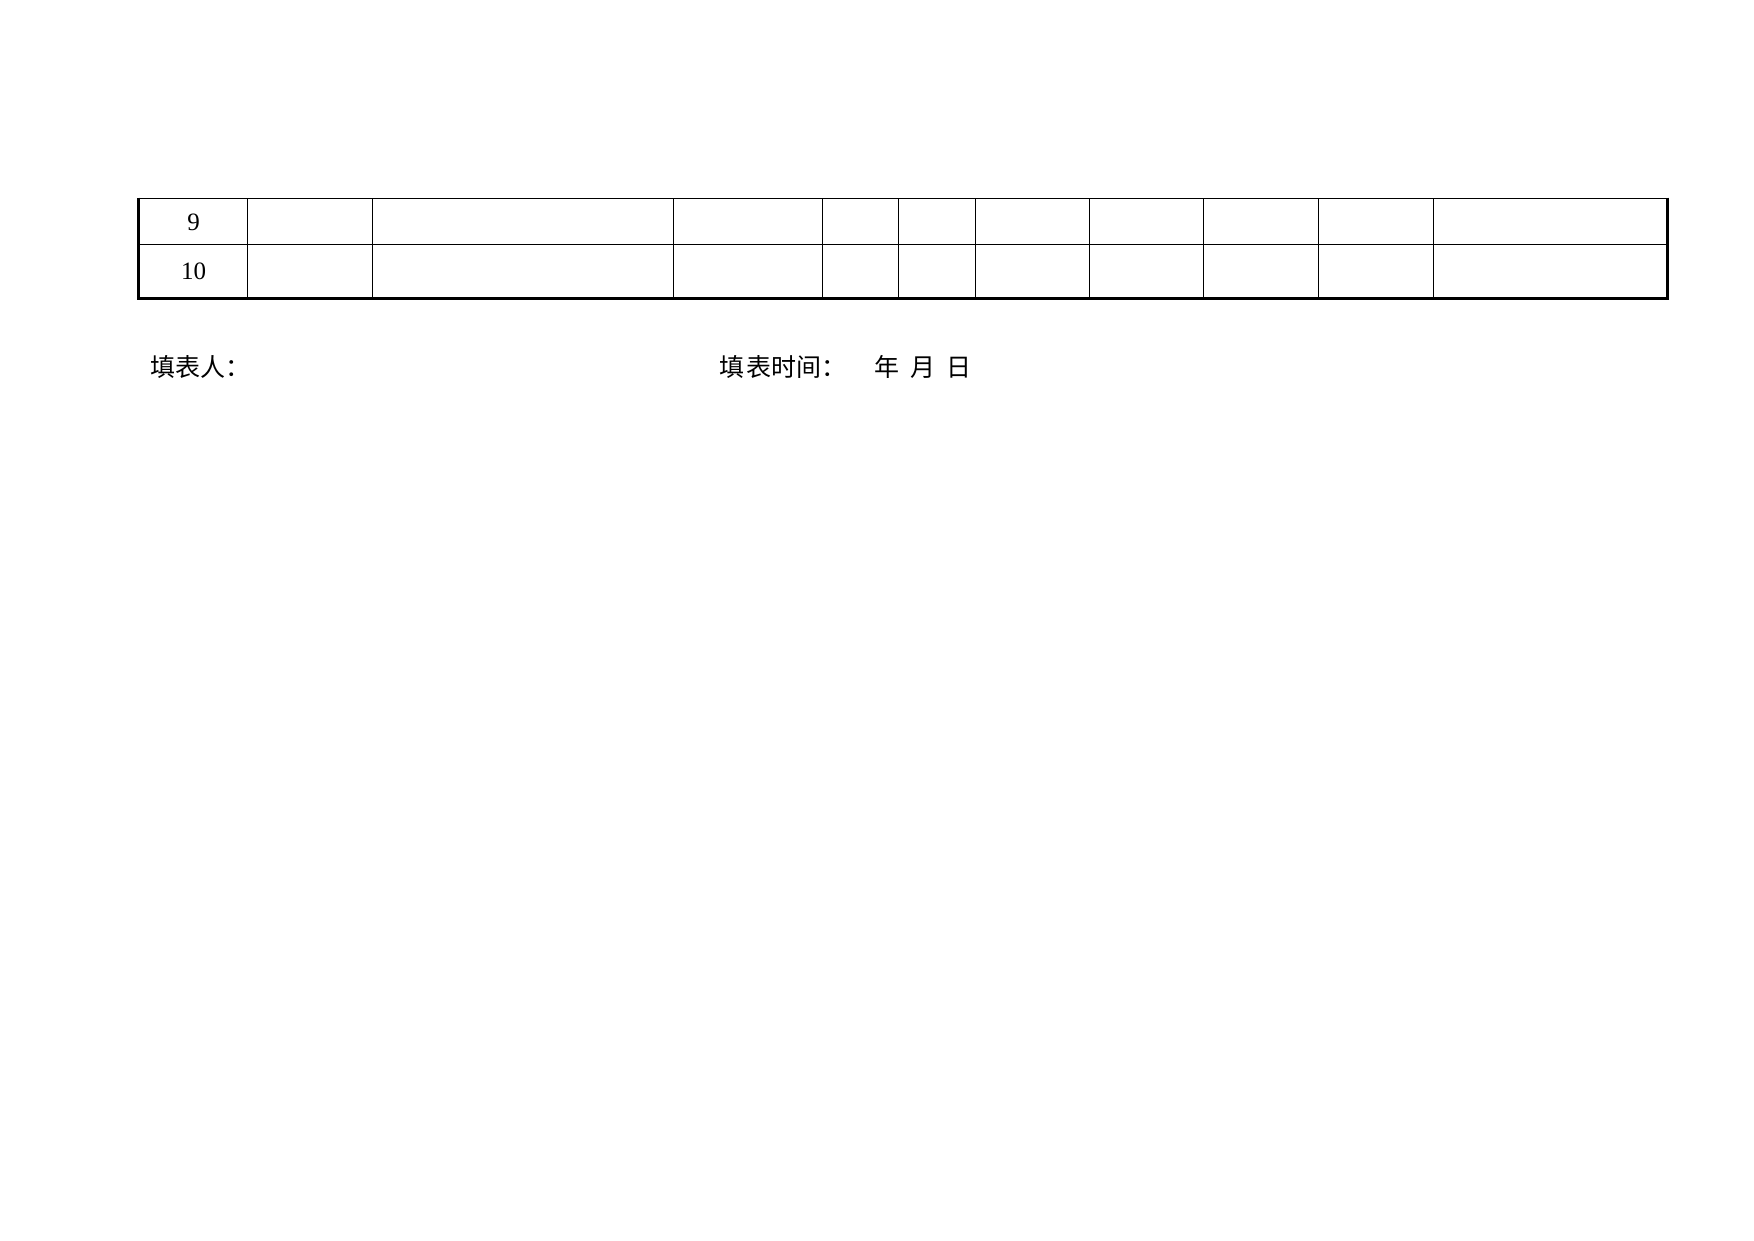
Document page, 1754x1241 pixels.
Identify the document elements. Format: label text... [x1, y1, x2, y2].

text 填表人： 填表时间： 年 月 日 [150, 333, 1604, 398]
table_cell 9 [140, 199, 247, 243]
table_cell [1204, 245, 1318, 297]
table_cell [373, 245, 673, 297]
table_cell [976, 245, 1089, 297]
table_cell [823, 199, 898, 243]
table_cell [1090, 199, 1203, 243]
table_cell [248, 199, 372, 243]
table_cell [976, 199, 1089, 243]
table_cell [1090, 245, 1203, 297]
table_cell [899, 245, 975, 297]
table_cell [1204, 199, 1318, 243]
table_cell [373, 199, 673, 243]
table_cell 10 [140, 245, 247, 297]
table_cell [674, 245, 822, 297]
table_cell [823, 245, 898, 297]
table_cell [899, 199, 975, 243]
table_cell [674, 199, 822, 243]
table_cell [1319, 199, 1433, 243]
table_cell [1434, 199, 1666, 243]
table_cell [248, 245, 372, 297]
table_cell [1434, 245, 1666, 297]
table_cell [1319, 245, 1433, 297]
